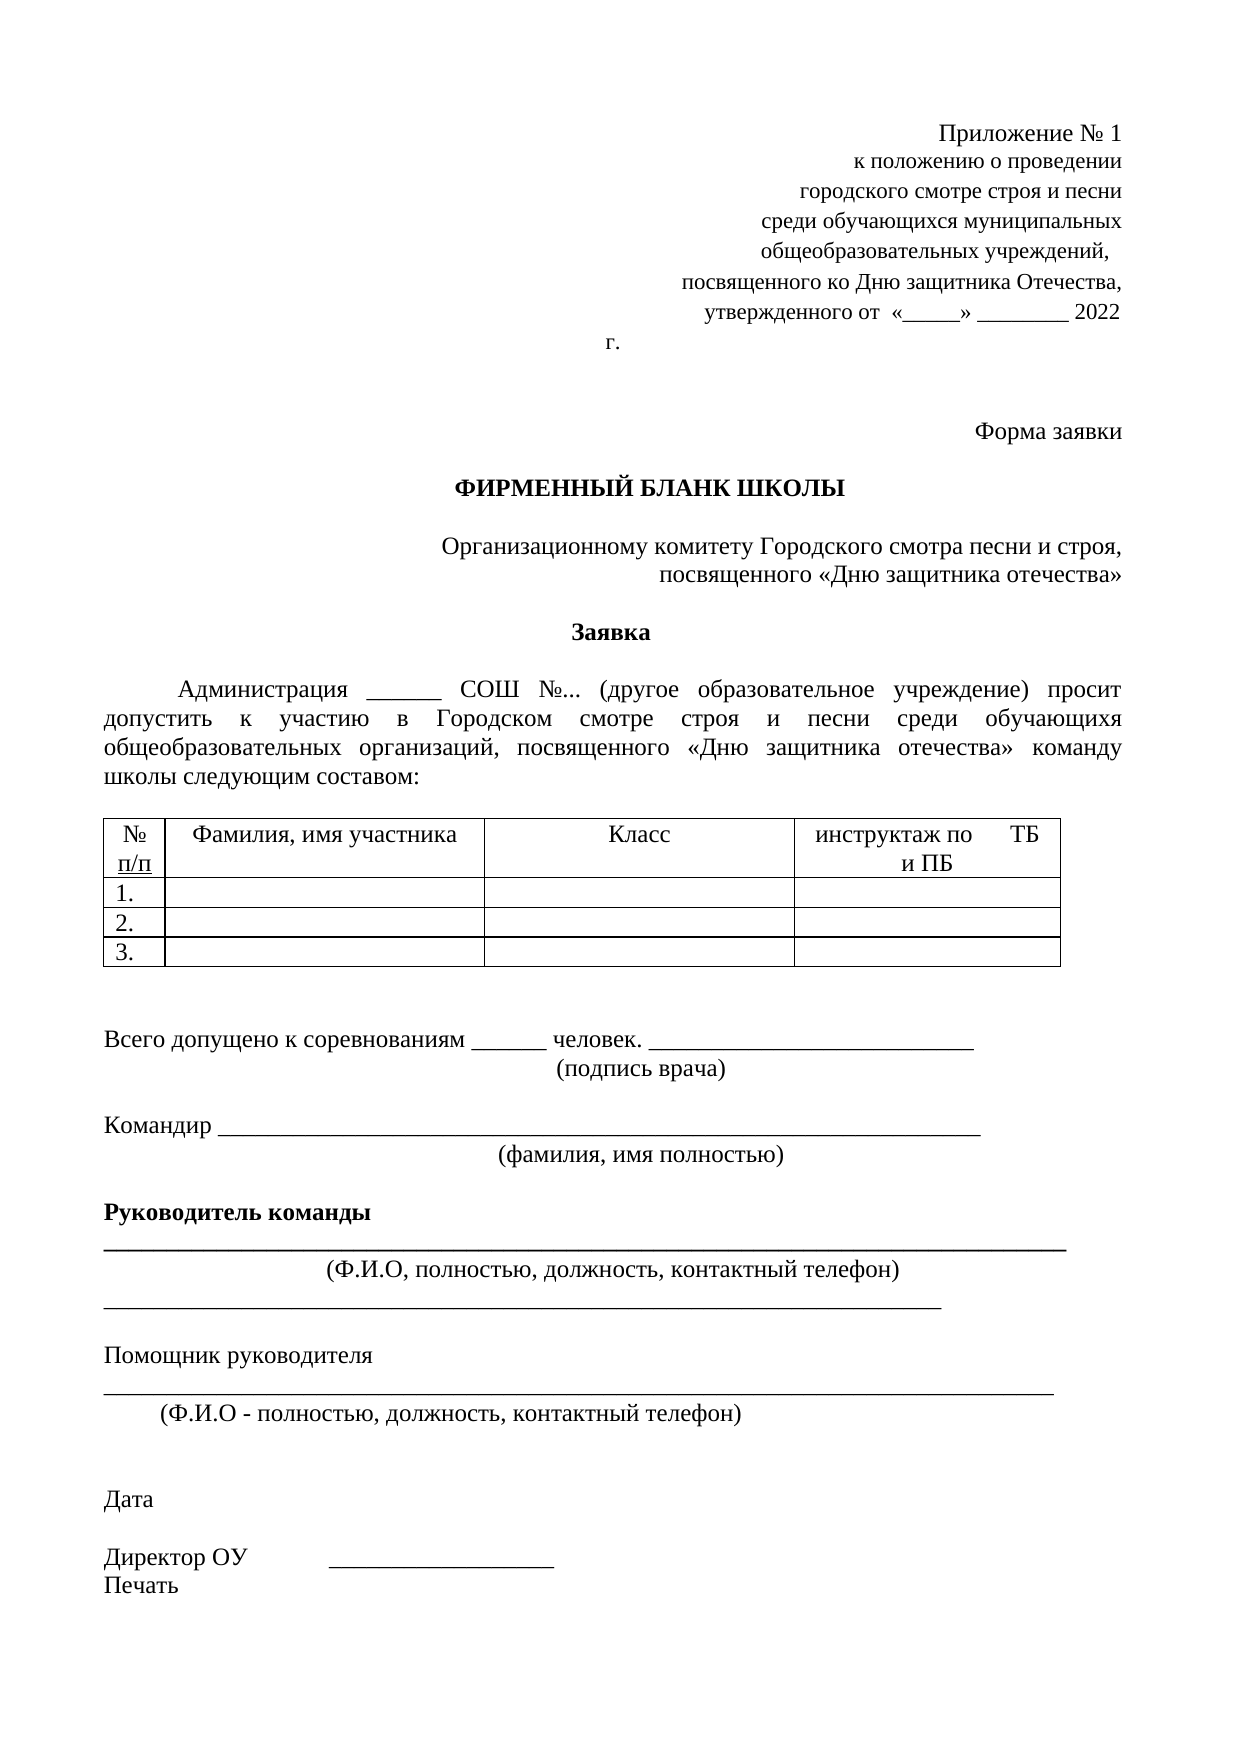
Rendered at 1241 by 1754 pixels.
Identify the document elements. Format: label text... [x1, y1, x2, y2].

table_cell [485, 938, 794, 966]
text к положению о проведении [103, 147, 1122, 173]
table_header Фамилия, имя участника [166, 819, 484, 877]
table_cell [166, 878, 484, 907]
table_header Класс [485, 819, 794, 877]
table_cell [795, 908, 1060, 936]
text Заявка [103, 617, 1122, 646]
text общеобразовательных учреждений, [103, 237, 1122, 264]
text утвержденного от «_____» ________ 2022 г. [103, 298, 1122, 354]
table_header инструктаж по ТБ и ПБ [795, 819, 1060, 877]
text Приложение № 1 [103, 118, 1122, 147]
table_cell [485, 878, 794, 907]
table_cell 3. [104, 938, 164, 966]
table_cell 1. [104, 878, 164, 907]
text ___________________________________________________________________ [103, 1283, 1122, 1312]
text (фамилия, имя полностью) [103, 1139, 1122, 1168]
text (подпись врача) [103, 1053, 1122, 1082]
text Дата [103, 1484, 1122, 1513]
text Администрация ______ СОШ №... (другое образовательное учреждение) просит допустить к участию в Городском смотре строя и песни среди обучающихя общеобразовательных организаций, посвященного «Дню защитника отечества» команду школы следующим составом: [103, 674, 1122, 789]
table_cell [795, 938, 1060, 966]
table_cell [166, 938, 484, 966]
text среди обучающихся муниципальных [103, 207, 1122, 234]
text Форма заявки [103, 416, 1122, 444]
text (Ф.И.О, полностью, должность, контактный телефон) [103, 1254, 1122, 1283]
text (Ф.И.О - полностью, должность, контактный телефон) [103, 1398, 1122, 1427]
text посвященного ко Дню защитника Отечества, [103, 268, 1122, 294]
text посвященного «Дню защитника отечества» [103, 559, 1122, 588]
text Печать [103, 1570, 1122, 1599]
table_cell [485, 908, 794, 936]
table_cell 2. [104, 908, 164, 936]
text Всего допущено к соревнованиям ______ человек. __________________________ [103, 1024, 1122, 1053]
subtitle Руководитель команды _____________________________________________________________________________ [103, 1197, 1122, 1254]
table_header № п/п [104, 819, 164, 877]
text Помощник руководителя ____________________________________________________________________________ [103, 1340, 1122, 1398]
text Организационному комитету Городского смотра песни и строя, [103, 531, 1122, 559]
text городского смотре строя и песни [103, 177, 1122, 203]
text Директор ОУ __________________ [103, 1542, 1122, 1570]
text ФИРМЕННЫЙ БЛАНК ШКОЛЫ [103, 473, 1122, 502]
text Командир _____________________________________________________________ [103, 1110, 1122, 1139]
table_cell [166, 908, 484, 936]
table_cell [795, 878, 1060, 907]
